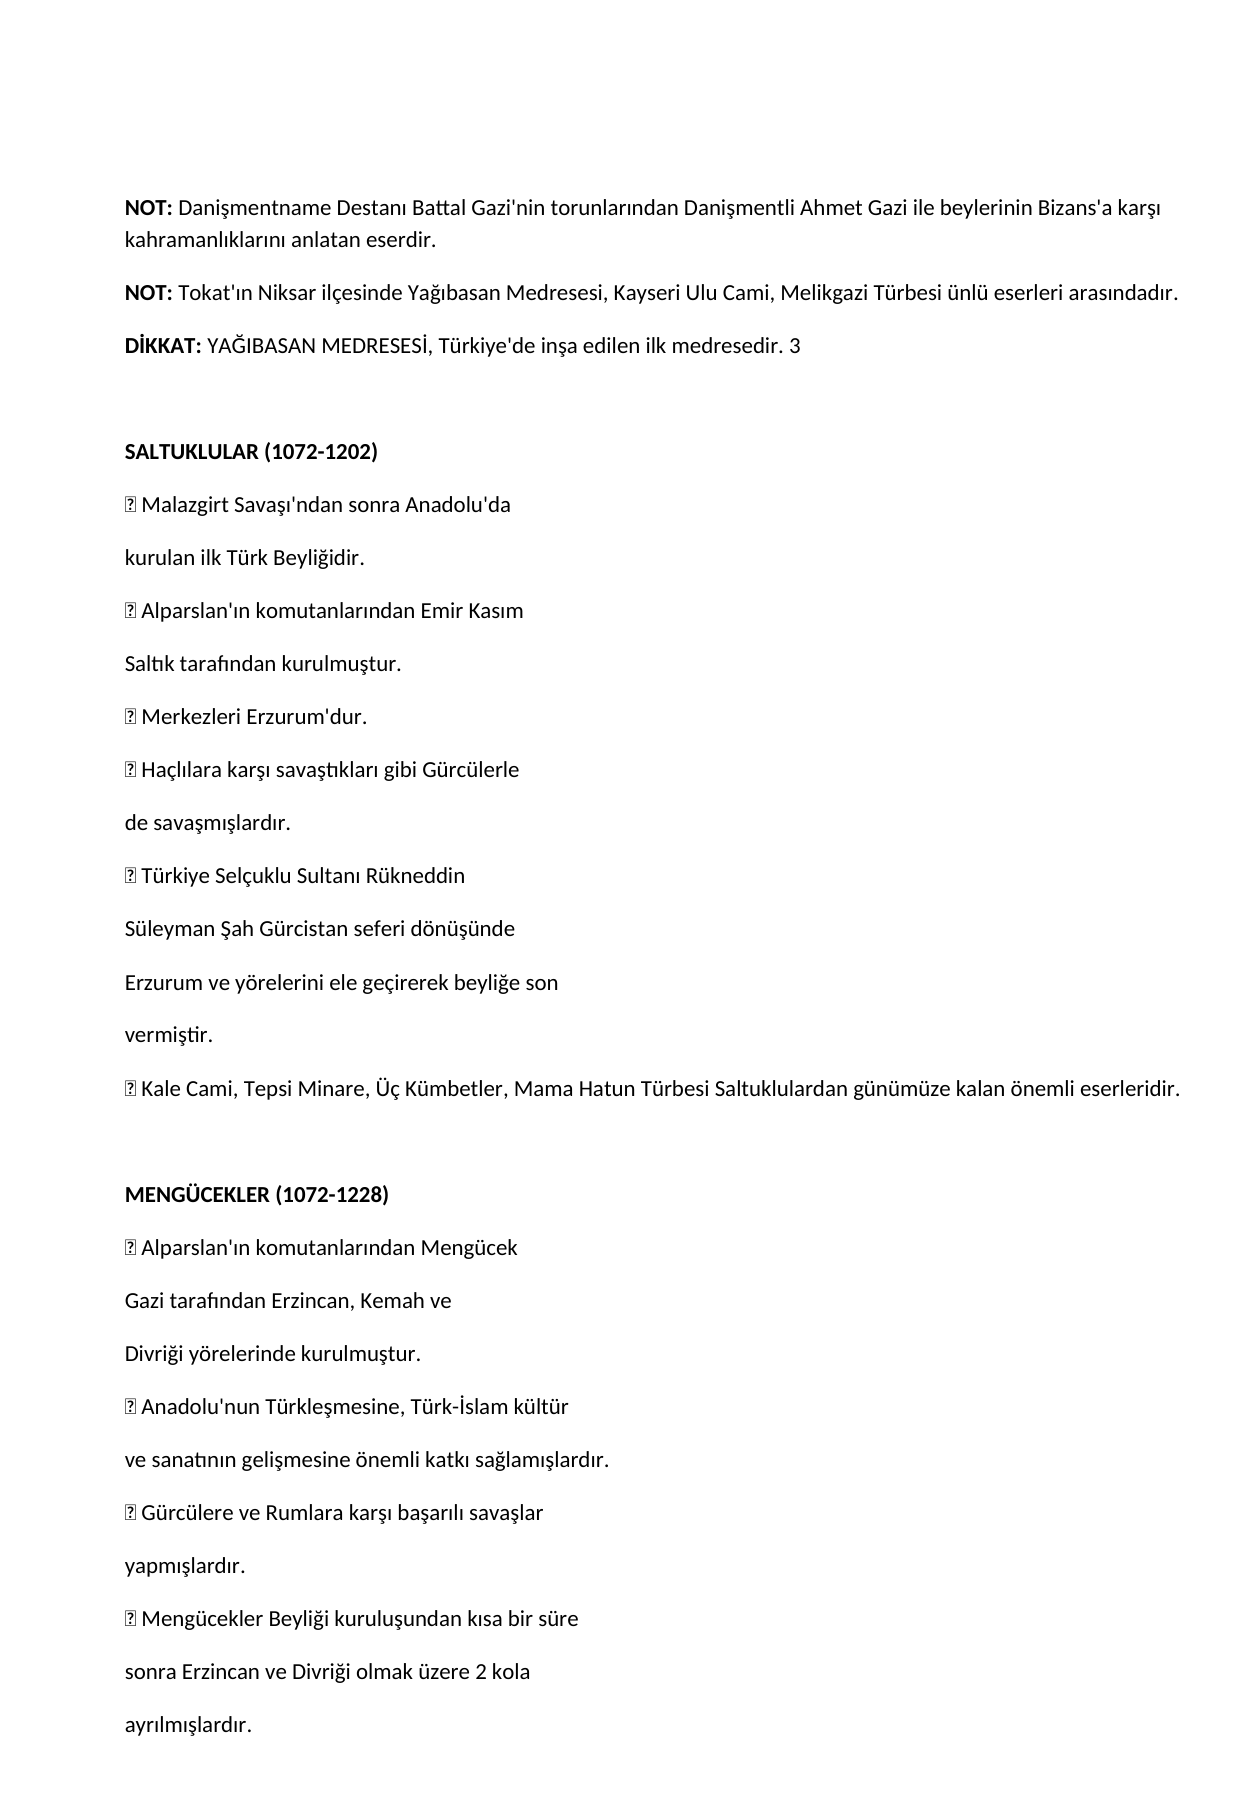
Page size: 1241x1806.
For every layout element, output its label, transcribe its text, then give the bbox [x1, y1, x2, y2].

text  Alparslan'ın komutanlarından Emir Kasım [124, 596, 1206, 624]
text ayrılmışlardır. [124, 1710, 1206, 1738]
text SALTUKLULAR (1072-1202) [124, 437, 1206, 465]
text  Anadolu'nun Türkleşmesine, Türk-İslam kültür [124, 1392, 1206, 1420]
text ve sanatının gelişmesine önemli katkı sağlamışlardır. [124, 1445, 1206, 1473]
text  Kale Cami, Tepsi Minare, Üç Kümbetler, Mama Hatun Türbesi Saltuklulardan günümüze kalan önemli eserleridir. [124, 1074, 1206, 1102]
text sonra Erzincan ve Divriği olmak üzere 2 kola [124, 1657, 1206, 1685]
text NOT: Danişmentname Destanı Battal Gazi'nin torunlarından Danişmentli Ahmet Gazi ile beylerinin Bizans'a karşı kahramanlıklarını anlatan eserdir. [124, 193, 1206, 253]
text NOT: Tokat'ın Niksar ilçesinde Yağıbasan Medresesi, Kayseri Ulu Cami, Melikgazi Türbesi ünlü eserleri arasındadır. [124, 278, 1206, 306]
text  Gürcülere ve Rumlara karşı başarılı savaşlar [124, 1498, 1206, 1526]
text Divriği yörelerinde kurulmuştur. [124, 1339, 1206, 1367]
text Süleyman Şah Gürcistan seferi dönüşünde [124, 914, 1206, 943]
text DİKKAT: YAĞIBASAN MEDRESESİ, Türkiye'de inşa edilen ilk medresedir. 3 [124, 331, 1206, 359]
text vermiştir. [124, 1021, 1206, 1049]
text yapmışlardır. [124, 1551, 1206, 1579]
text  Alparslan'ın komutanlarından Mengücek [124, 1233, 1206, 1261]
text de savaşmışlardır. [124, 808, 1206, 837]
text Erzurum ve yörelerini ele geçirerek beyliğe son [124, 968, 1206, 996]
text  Malazgirt Savaşı'ndan sonra Anadolu'da [124, 490, 1206, 518]
text  Merkezleri Erzurum'dur. [124, 702, 1206, 731]
text Saltık tarafından kurulmuştur. [124, 649, 1206, 677]
text Gazi tarafından Erzincan, Kemah ve [124, 1286, 1206, 1314]
text  Haçlılara karşı savaştıkları gibi Gürcülerle [124, 756, 1206, 783]
text  Mengücekler Beyliği kuruluşundan kısa bir süre [124, 1604, 1206, 1632]
text MENGÜCEKLER (1072-1228) [124, 1180, 1206, 1208]
text kurulan ilk Türk Beyliğidir. [124, 543, 1206, 571]
text  Türkiye Selçuklu Sultanı Rükneddin [124, 862, 1206, 889]
